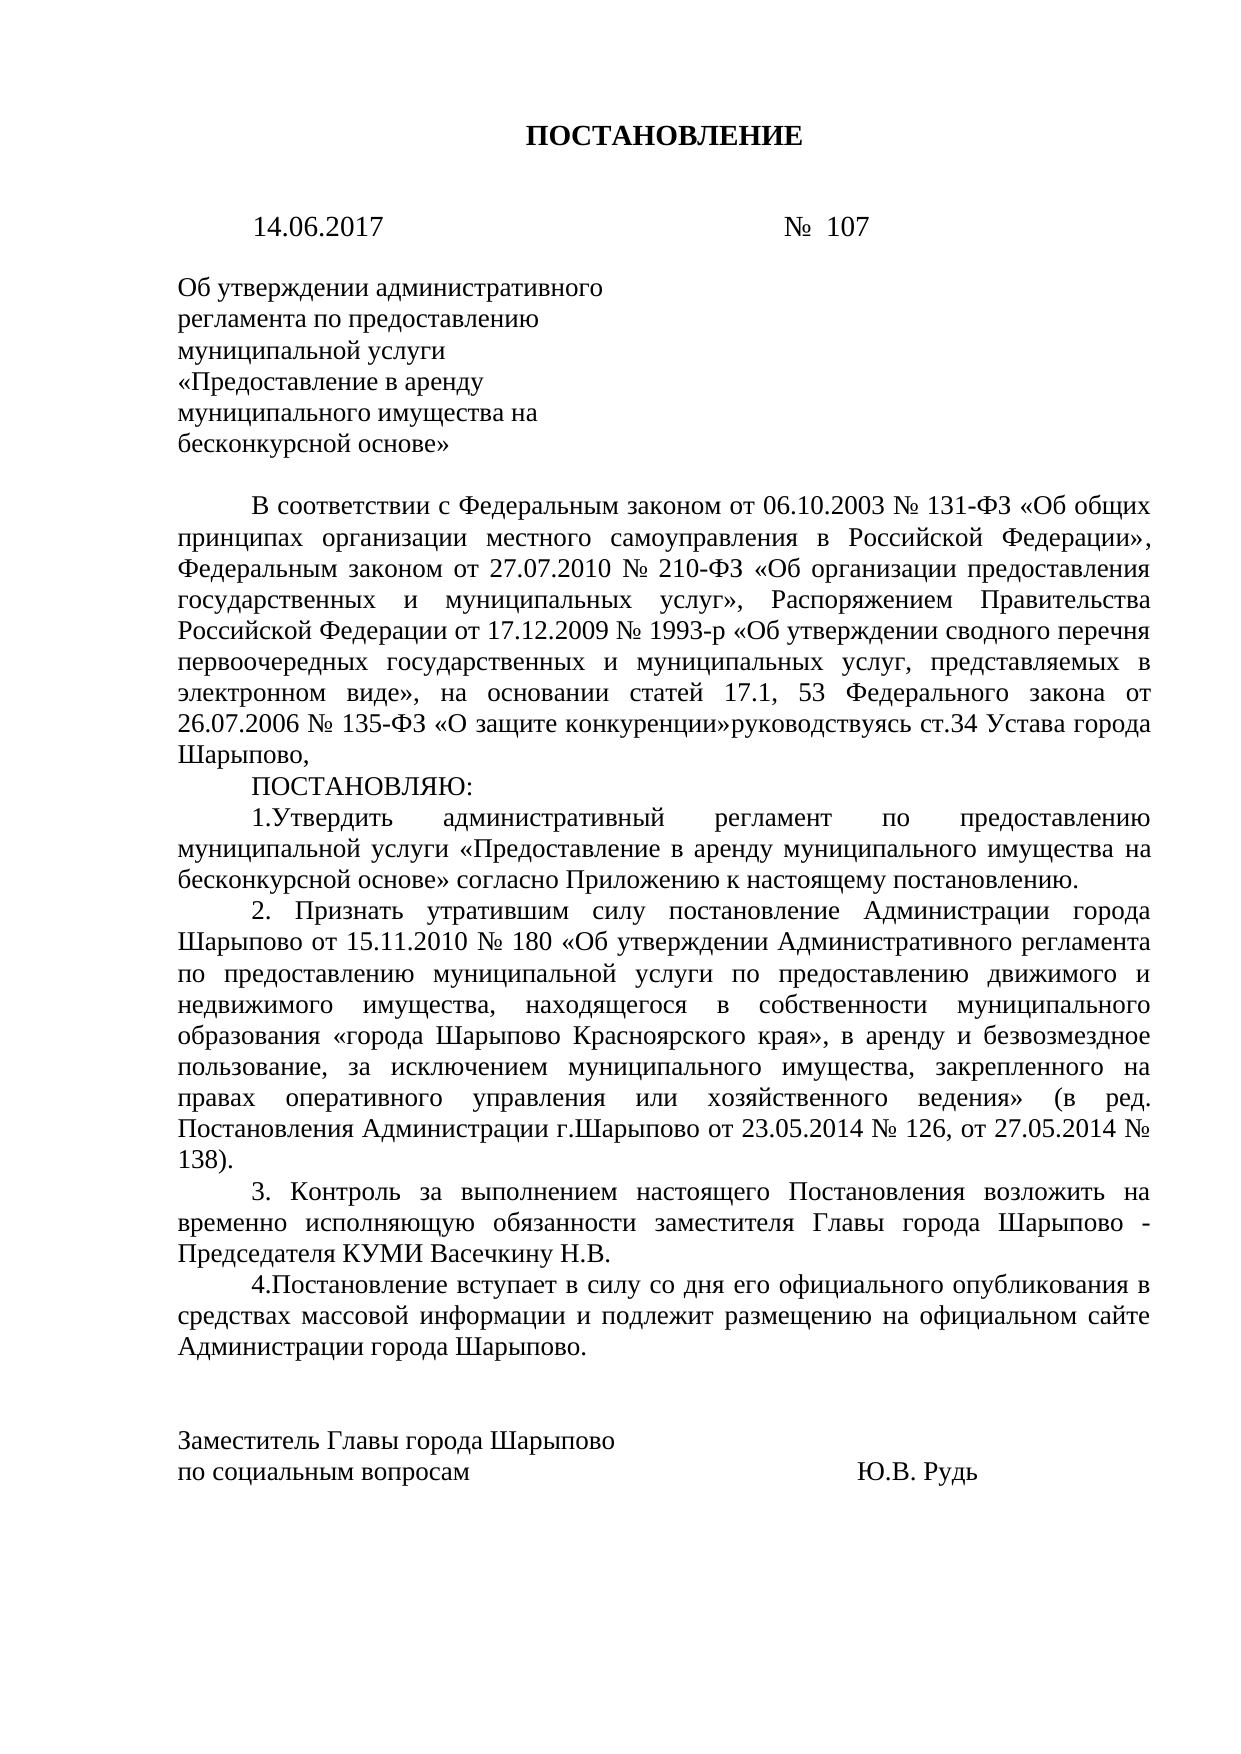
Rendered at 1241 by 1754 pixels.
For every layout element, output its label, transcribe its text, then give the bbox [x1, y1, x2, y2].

text 4.Постановление вступает в силу со дня его официального опубликования в средствах массовой информации и подлежит размещению на официальном сайте Администрации города Шарыпово. [177, 1268, 1152, 1362]
text 2. Признать утратившим силу постановление Администрации города Шарыпово от 15.11.2010 № 180 «Об утверждении Административного регламента по предоставлению муниципальной услуги по предоставлению движимого и недвижимого имущества, находящегося в собственности муниципального образования «города Шарыпово Красноярского края», в аренду и безвозмездное пользование, за исключением муниципального имущества, закрепленного на правах оперативного управления или хозяйственного ведения» (в ред. Постановления Администрации г.Шарыпово от 23.05.2014 № 126, от 27.05.2014 № 138). [177, 894, 1152, 1175]
text ПОСТАНОВЛЯЮ: [177, 770, 1152, 801]
text Об утверждении административного [177, 271, 649, 303]
text по социальным вопросам Ю.В. Рудь [177, 1455, 1152, 1486]
text 14.06.2017 № 107 [177, 209, 1133, 243]
text В соответствии с Федеральным законом от 06.10.2003 № 131-ФЗ «Об общих принципах организации местного самоуправления в Российской Федерации», Федеральным законом от 27.07.2010 № 210-ФЗ «Об организации предоставления государственных и муниципальных услуг», Распоряжением Правительства Российской Федерации от 17.12.2009 № 1993-р «Об утверждении сводного перечня первоочередных государственных и муниципальных услуг, представляемых в электронном виде», на основании статей 17.1, 53 Федерального закона от 26.07.2006 № 135-ФЗ «О защите конкуренции»руководствуясь ст.34 Устава города Шарыпово, [177, 489, 1152, 770]
text регламента по предоставлению [177, 303, 649, 334]
text Заместитель Главы города Шарыпово [177, 1424, 1152, 1455]
text ПОСТАНОВЛЕНИЕ [177, 118, 1152, 152]
text 1.Утвердить административный регламент по предоставлению муниципальной услуги «Предоставление в аренду муниципального имущества на бесконкурсной основе» согласно Приложению к настоящему постановлению. [177, 801, 1152, 894]
text 3. Контроль за выполнением настоящего Постановления возложить на временно исполняющую обязанности заместителя Главы города Шарыпово - Председателя КУМИ Васечкину Н.В. [177, 1175, 1152, 1268]
text муниципальной услуги «Предоставление в аренду муниципального имущества на бесконкурсной основе» [177, 334, 649, 458]
